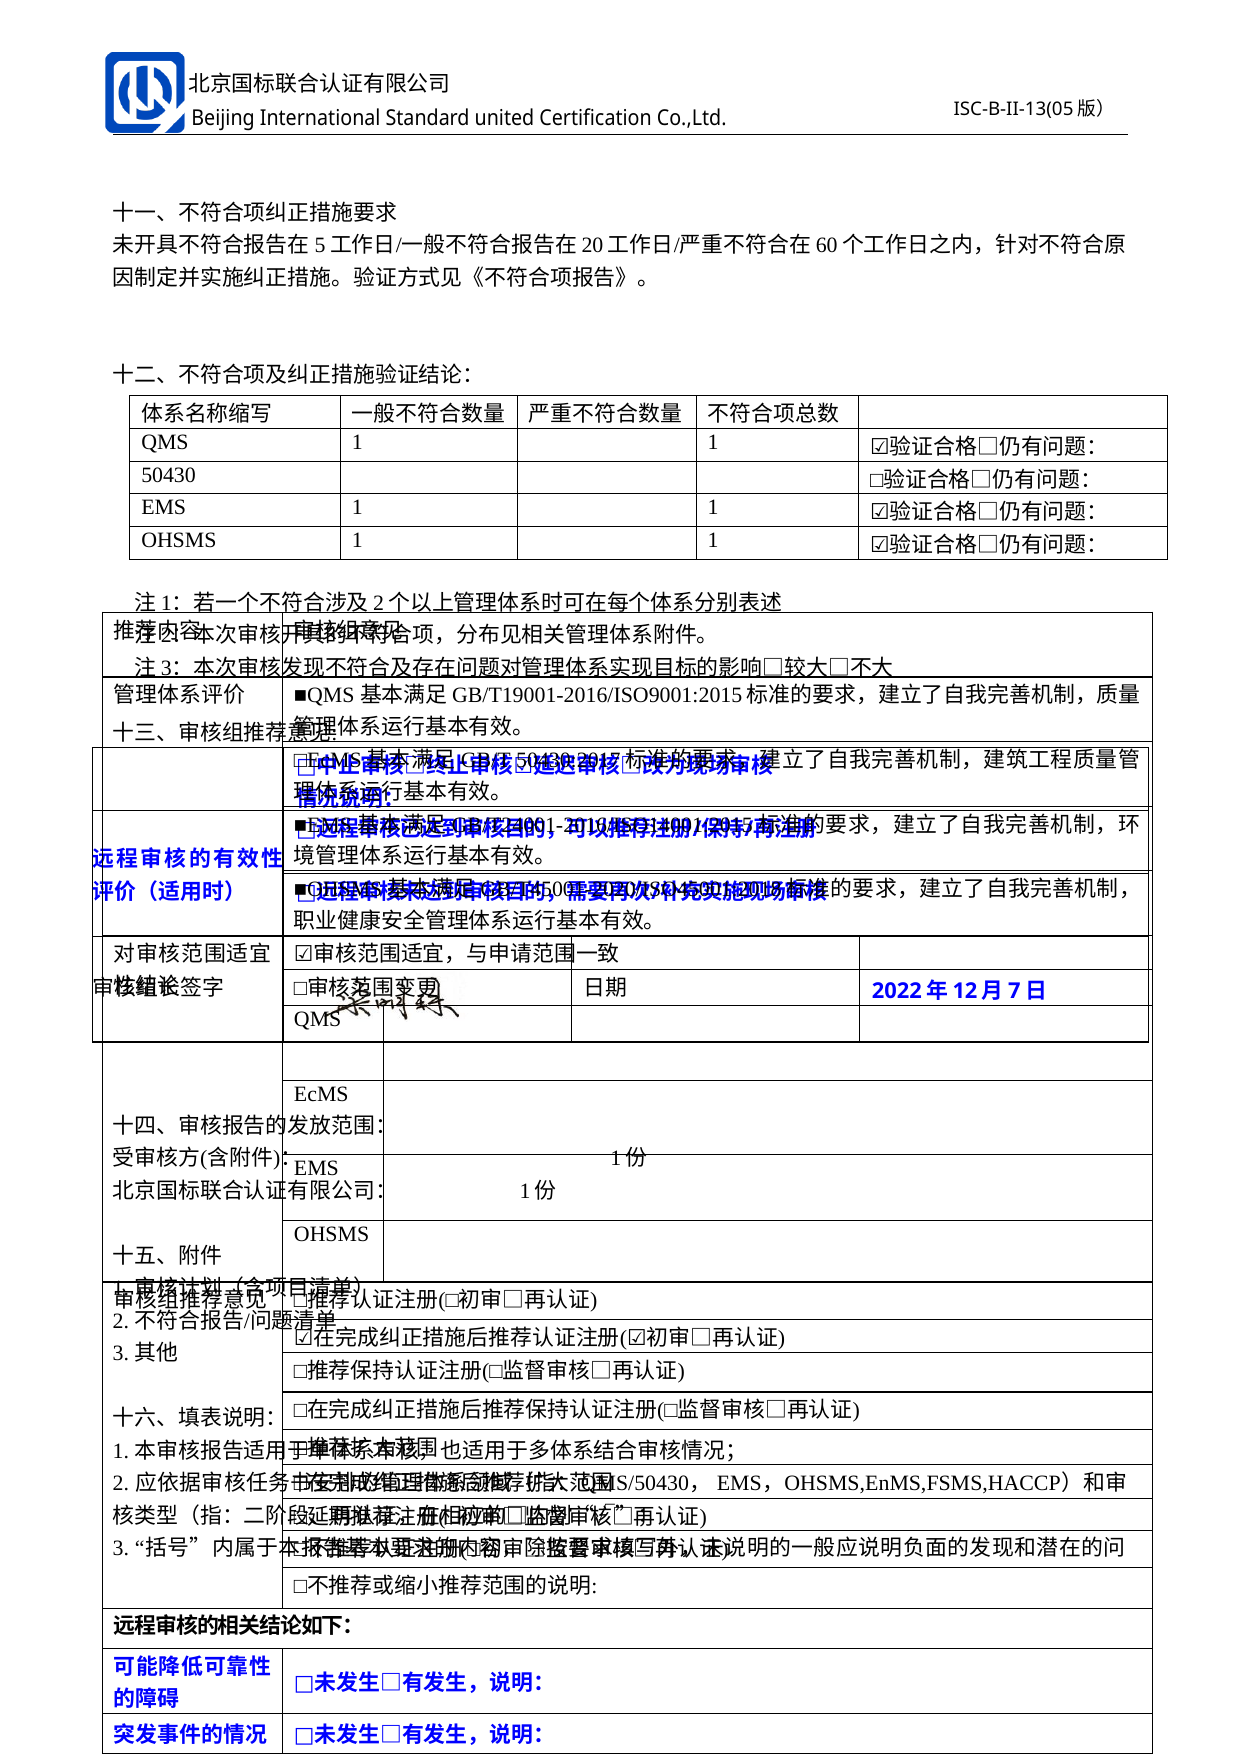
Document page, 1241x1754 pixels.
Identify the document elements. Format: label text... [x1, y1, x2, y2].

table_cell □在完成纠正措施后推荐扩大范围 [283, 1465, 1152, 1498]
table_header 推荐内容 [103, 613, 282, 676]
table_cell [518, 494, 696, 526]
table_cell □审核范围变更 [283, 970, 1152, 1005]
table_cell ☑在完成纠正措施后推荐认证注册(☑初审□再认证) [283, 1320, 1152, 1352]
table_cell □延期推荐注册(□初审□监督审核□再认证) [283, 1499, 1152, 1530]
table_cell EMS [283, 1155, 383, 1220]
table_cell [384, 1006, 1152, 1079]
table_cell 1 [697, 429, 858, 461]
table_cell □不推荐或缩小推荐范围的说明: [283, 1568, 1152, 1607]
table_cell ■QMS 基本满足GB/T19001-2016/ISO9001:2015标准的要求，建立了自我完善机制，质量管理体系运行基本有效。 [283, 678, 1152, 741]
table_cell [518, 527, 696, 559]
table_header 严重不符合数量 [518, 396, 696, 428]
table_cell □未发生□有发生，说明： [283, 1714, 1152, 1753]
table_header 审核组意见 [283, 613, 1152, 676]
table_cell 对审核范围适宜性结论 [103, 936, 282, 1281]
table_cell □在完成纠正措施后推荐保持认证注册(□监督审核□再认证) [283, 1393, 1152, 1429]
table_cell 50430 [130, 462, 340, 493]
table_cell 1 [341, 494, 517, 526]
table_cell ☑验证合格□仍有问题： [859, 429, 1167, 461]
table_cell 1 [341, 527, 517, 559]
table_cell 远程审核的相关结论如下： [103, 1609, 1152, 1648]
table_cell [518, 462, 696, 493]
table_cell 1 [697, 527, 858, 559]
text 十一、不符合项纠正措施要求 [112, 194, 1128, 227]
table_cell 管理体系评价 [103, 678, 282, 935]
table_cell □不推荐认证注册(□初审□监督审核□再认证) [283, 1531, 1152, 1567]
table_cell □推荐保持认证注册(□监督审核□再认证) [283, 1353, 1152, 1391]
table_cell [518, 429, 696, 461]
table_cell 1 [341, 429, 517, 461]
table_cell ■OHSMS基本满足GB/T45001-2020/ISO45001:2018标准的要求，建立了自我完善机制，职业健康安全管理体系运行基本有效。 [283, 871, 1152, 935]
text 十二、不符合项及纠正措施验证结论： [112, 357, 1128, 389]
table_cell □验证合格□仍有问题： [859, 462, 1167, 493]
table_cell ☑审核范围适宜，与申请范围一致 [283, 936, 1152, 969]
table_header 一般不符合数量 [341, 396, 517, 428]
table_cell [384, 1221, 1152, 1281]
table_header [859, 396, 1167, 428]
table_cell 审核组推荐意见 [103, 1283, 282, 1607]
table_cell 突发事件的情况 [103, 1714, 282, 1753]
table_cell OHSMS [283, 1221, 383, 1281]
table_cell [384, 1155, 1152, 1220]
picture [105, 52, 185, 133]
table_cell □EcMS基本满足GB/T 50430:2017标准的要求，建立了自我完善机制，建筑工程质量管理体系运行基本有效。 [283, 742, 1152, 806]
table_header 不符合项总数 [697, 396, 858, 428]
table_cell ☑验证合格□仍有问题： [859, 527, 1167, 559]
table_cell EMS [130, 494, 340, 526]
table_cell ■EMS基本满足GB/T24001-2016/ISO14001:2015标准的要求，建立了自我完善机制，环境管理体系运行基本有效。 [283, 807, 1152, 870]
table_cell 可能降低可靠性的障碍 [103, 1649, 282, 1712]
table_cell [697, 462, 858, 493]
table_cell 1 [697, 494, 858, 526]
text 未开具不符合报告在5工作日/一般不符合报告在20工作日/严重不符合在60个工作日之内，针对不符合原因制定并实施纠正措施。验证方式见《不符合项报告》。 [112, 227, 1128, 292]
table_cell □未发生□有发生，说明： [283, 1649, 1152, 1712]
text 注1：若一个不符合涉及2个以上管理体系时可在每个体系分别表述 [112, 389, 1128, 612]
table_cell □推荐扩大范围 [283, 1430, 1152, 1464]
table_cell OHSMS [130, 527, 340, 559]
table_cell EcMS [283, 1081, 383, 1154]
table_cell [341, 462, 517, 493]
table_cell [384, 1081, 1152, 1154]
table_cell QMS [283, 1006, 383, 1079]
table_cell QMS [130, 429, 340, 461]
table_cell □推荐认证注册(□初审□再认证) [283, 1283, 1152, 1319]
table_header 体系名称缩写 [130, 396, 340, 428]
table_cell ☑验证合格□仍有问题： [859, 494, 1167, 526]
